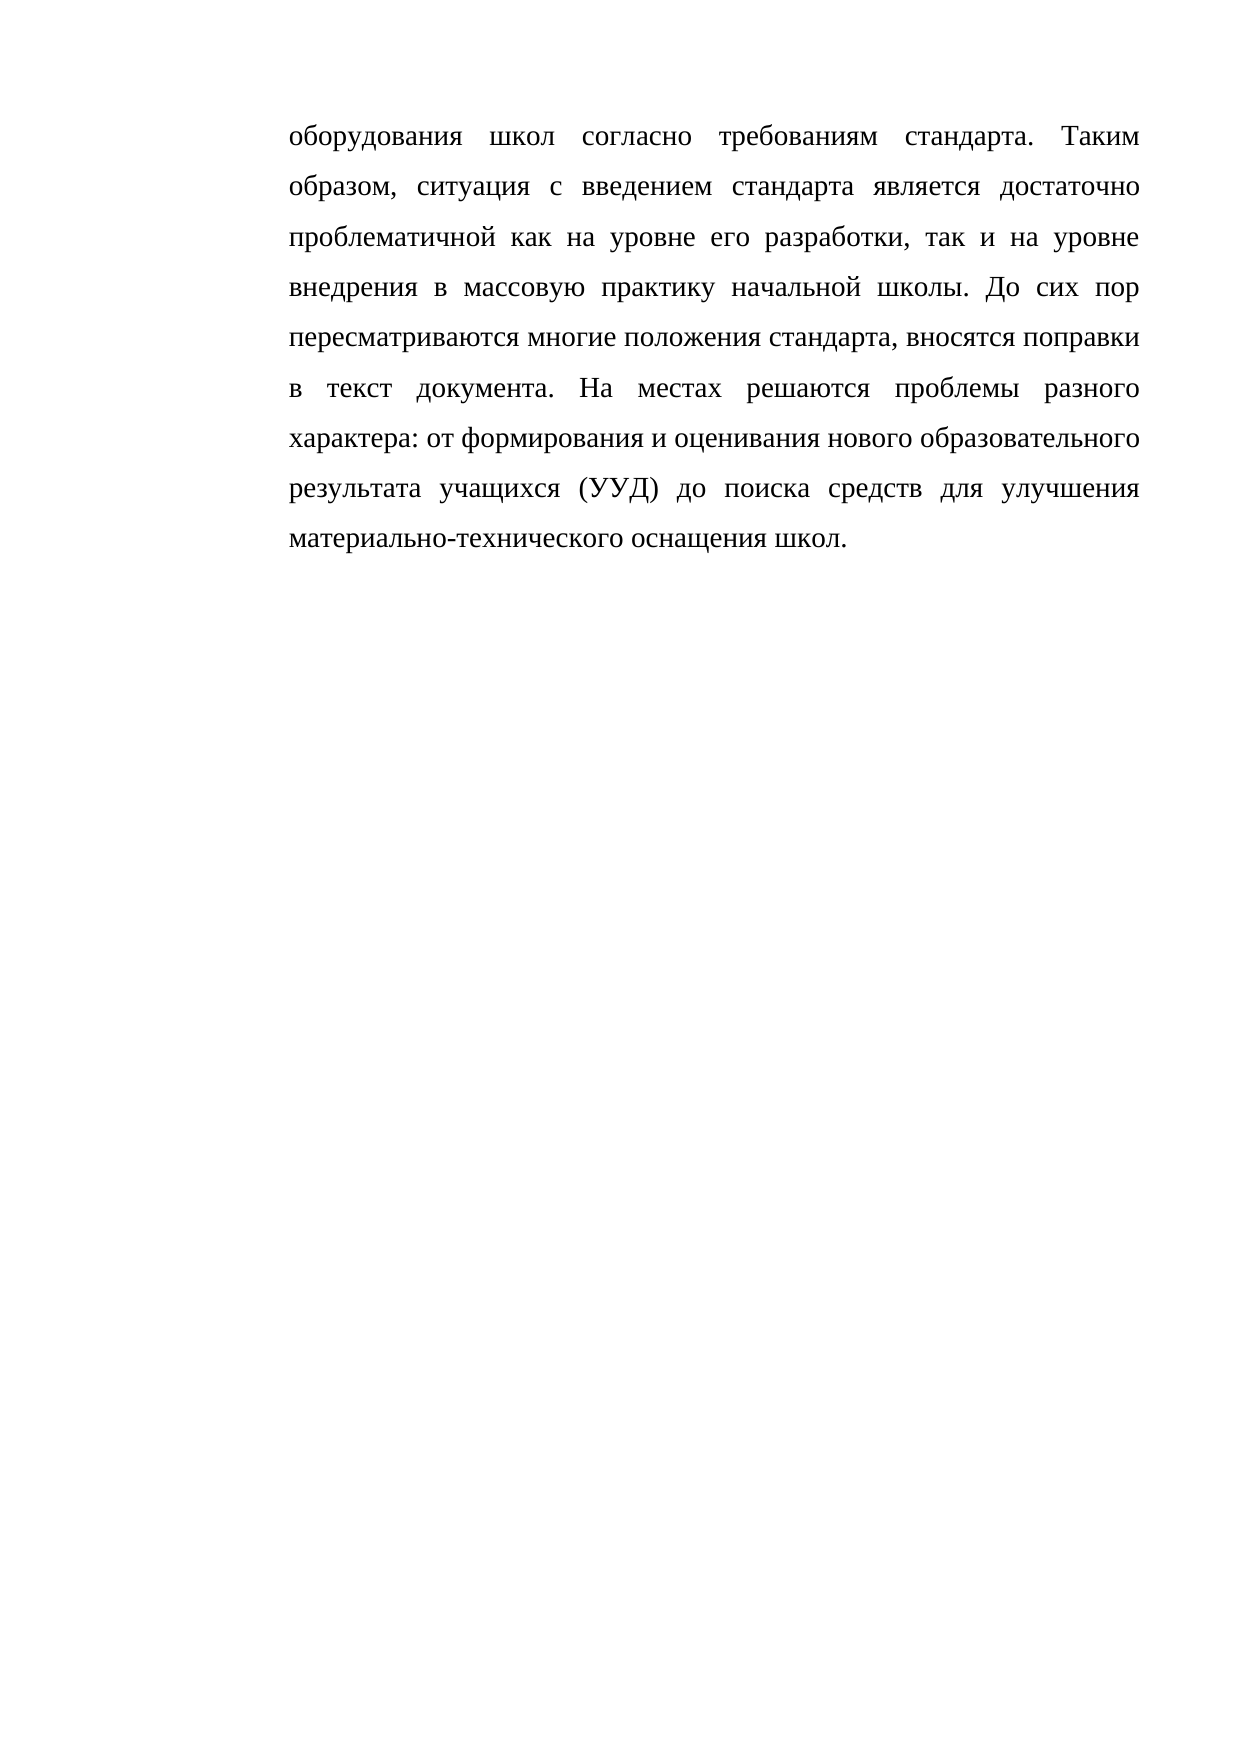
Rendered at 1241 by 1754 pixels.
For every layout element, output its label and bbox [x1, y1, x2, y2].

text [288, 118, 1140, 554]
